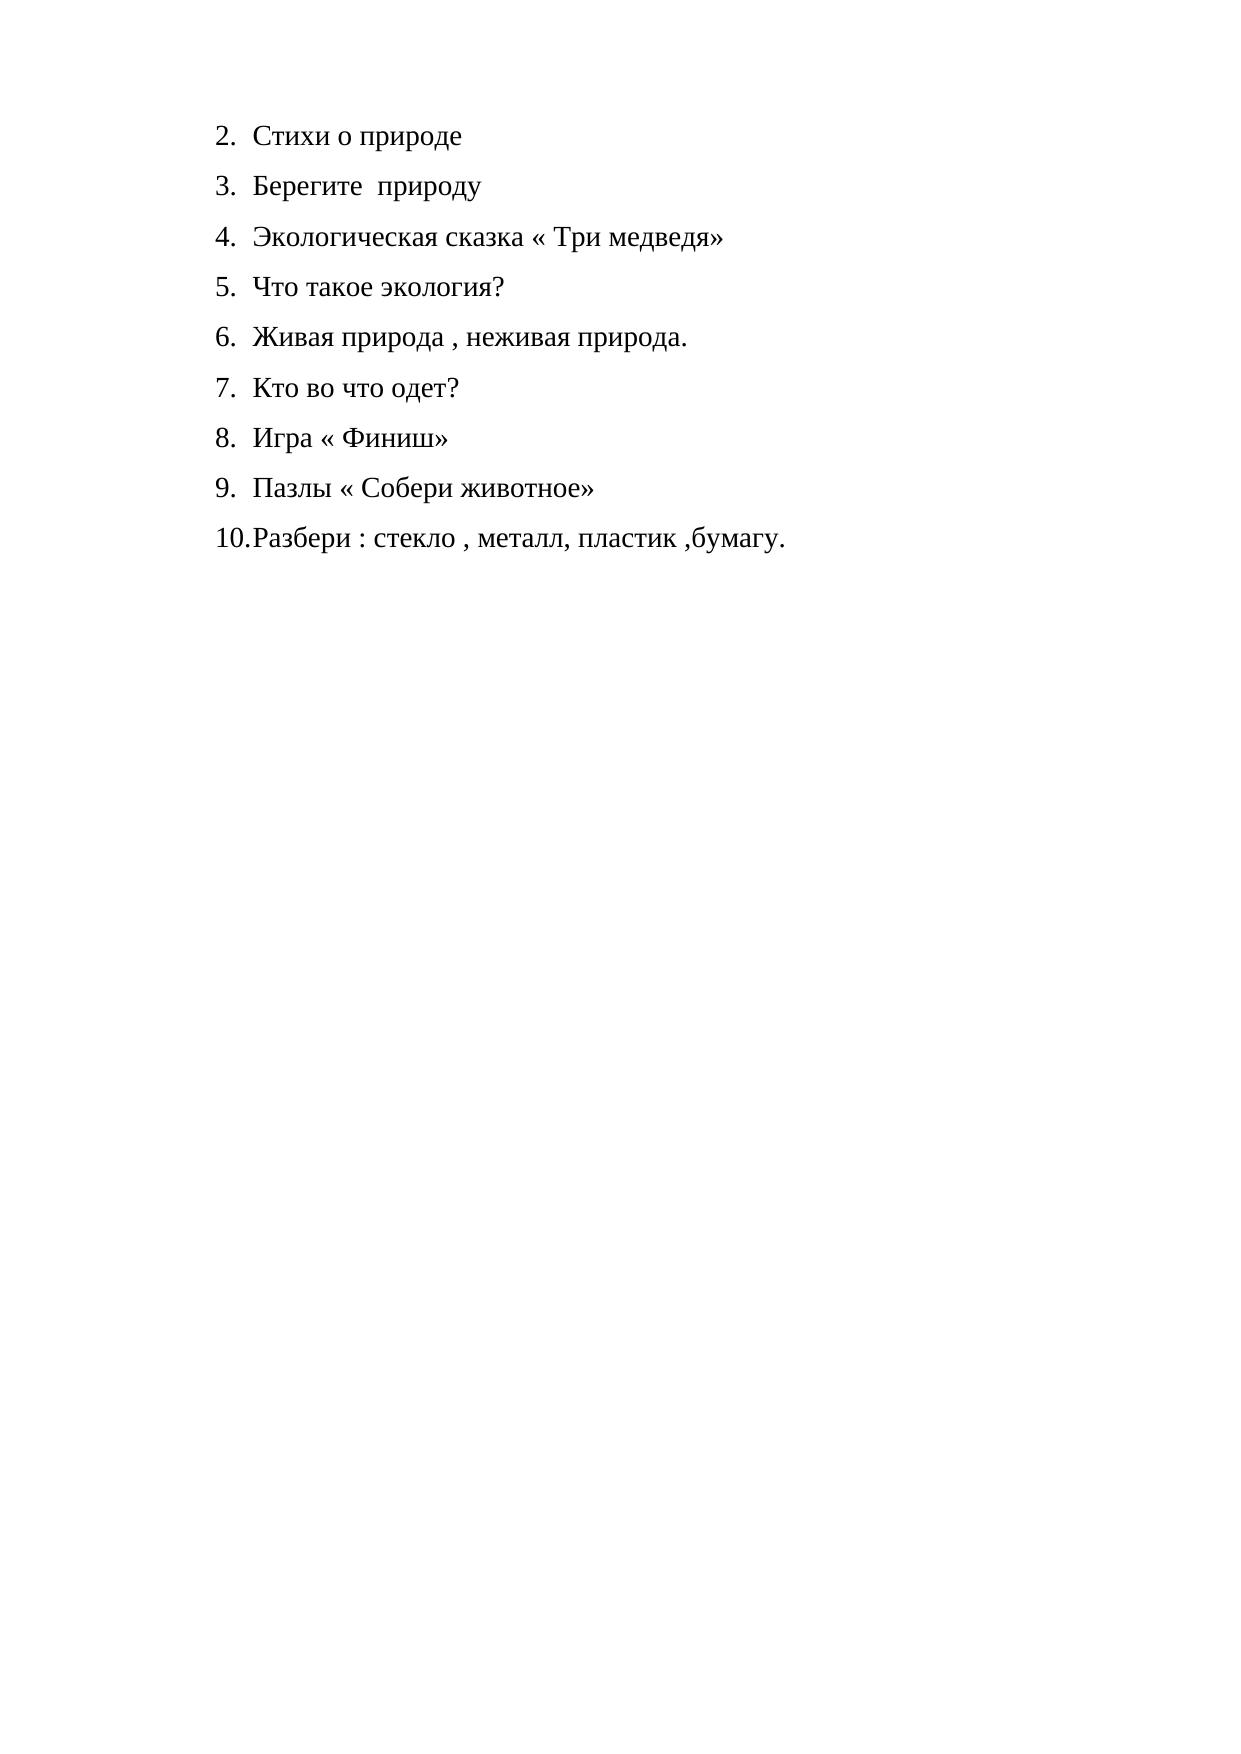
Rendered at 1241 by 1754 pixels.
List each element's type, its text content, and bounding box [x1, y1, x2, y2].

list Экологическая сказка « Три медведя» [215, 219, 1152, 252]
list Что такое экология? [215, 269, 1152, 303]
list Разбери : стекло , металл, пластик ,бумагу. [215, 521, 1152, 554]
list Пазлы « Собери животное» [215, 470, 1152, 504]
list Стихи о природе [215, 118, 1152, 152]
list Живая природа , неживая природа. [215, 319, 1152, 353]
list Кто во что одет? [215, 370, 1152, 403]
list Игра « Финиш» [215, 420, 1152, 453]
list Берегите природу [215, 168, 1152, 202]
